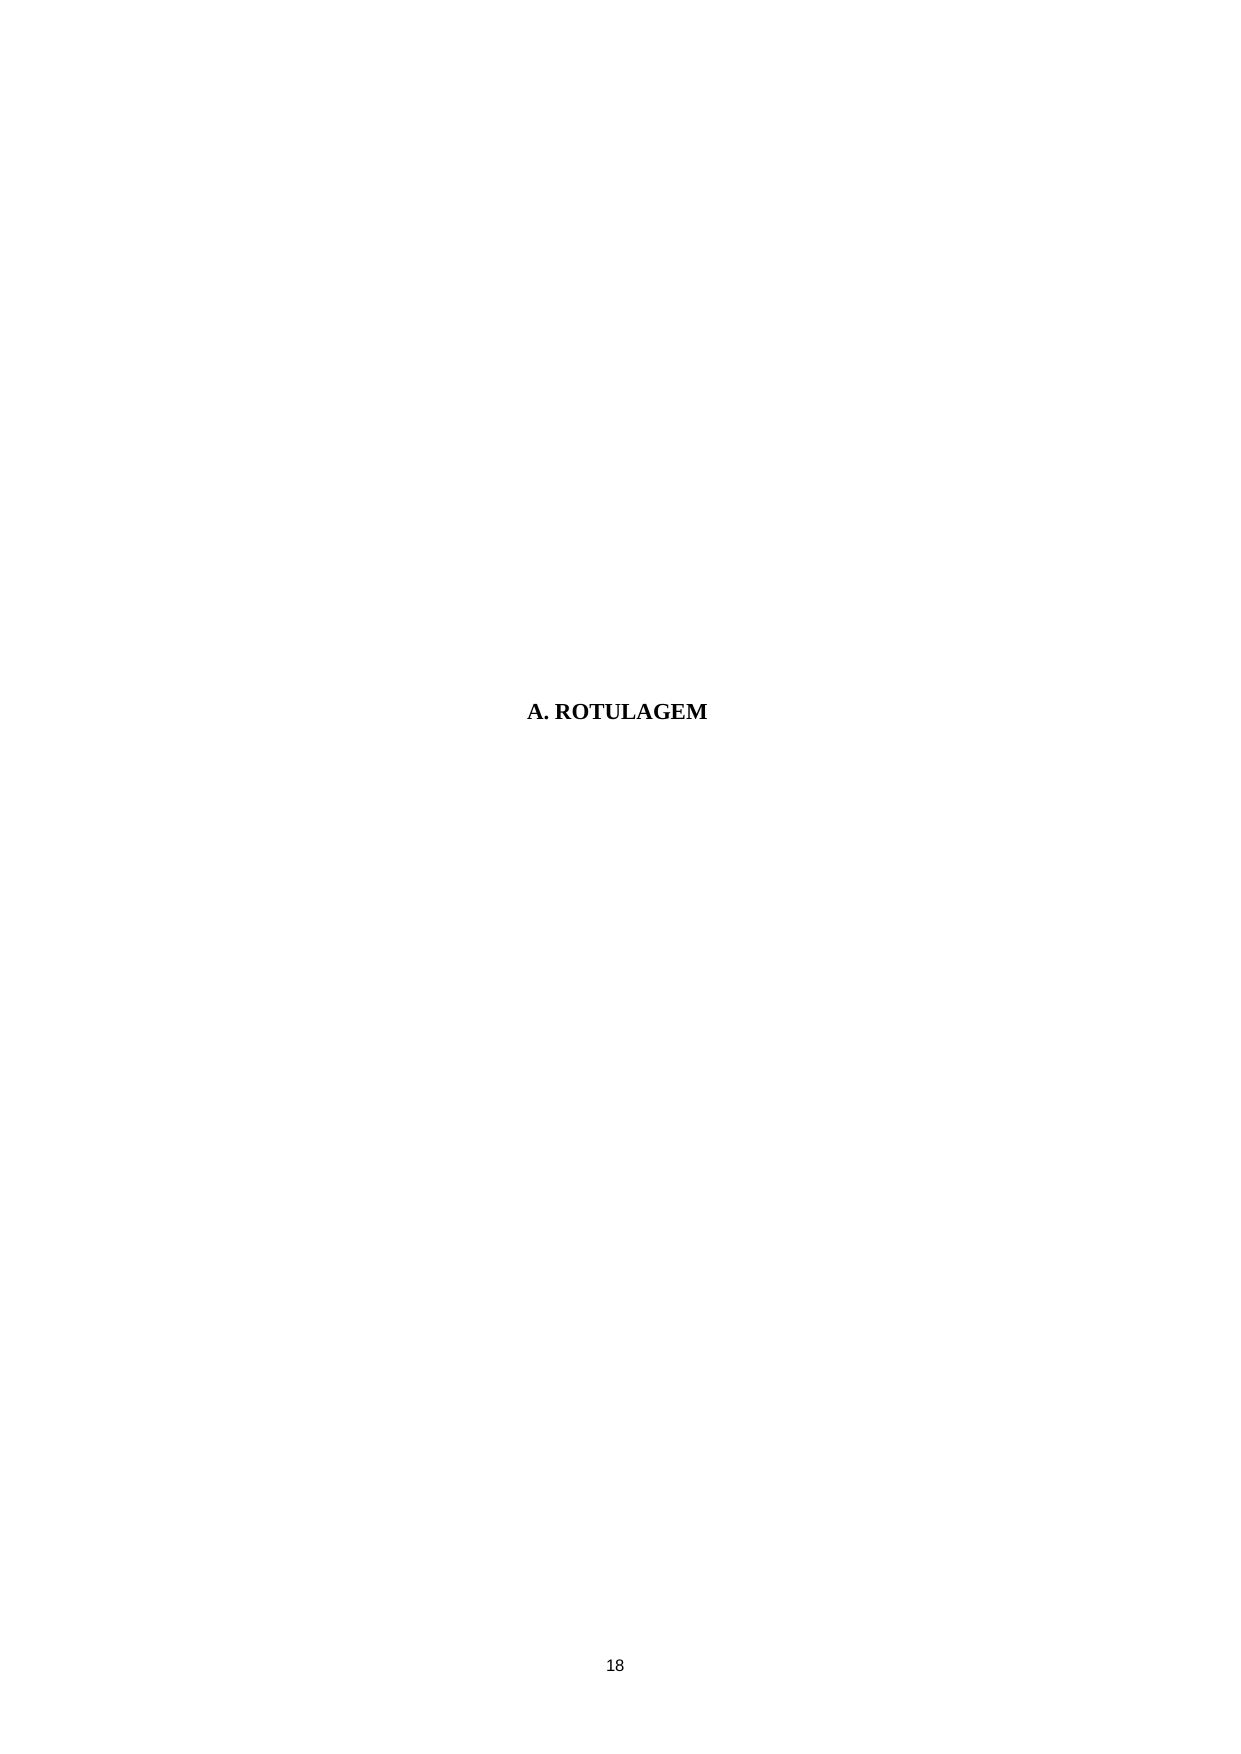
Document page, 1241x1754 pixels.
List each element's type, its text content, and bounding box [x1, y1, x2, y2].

text A. ROTULAGEM [148, 698, 1092, 724]
